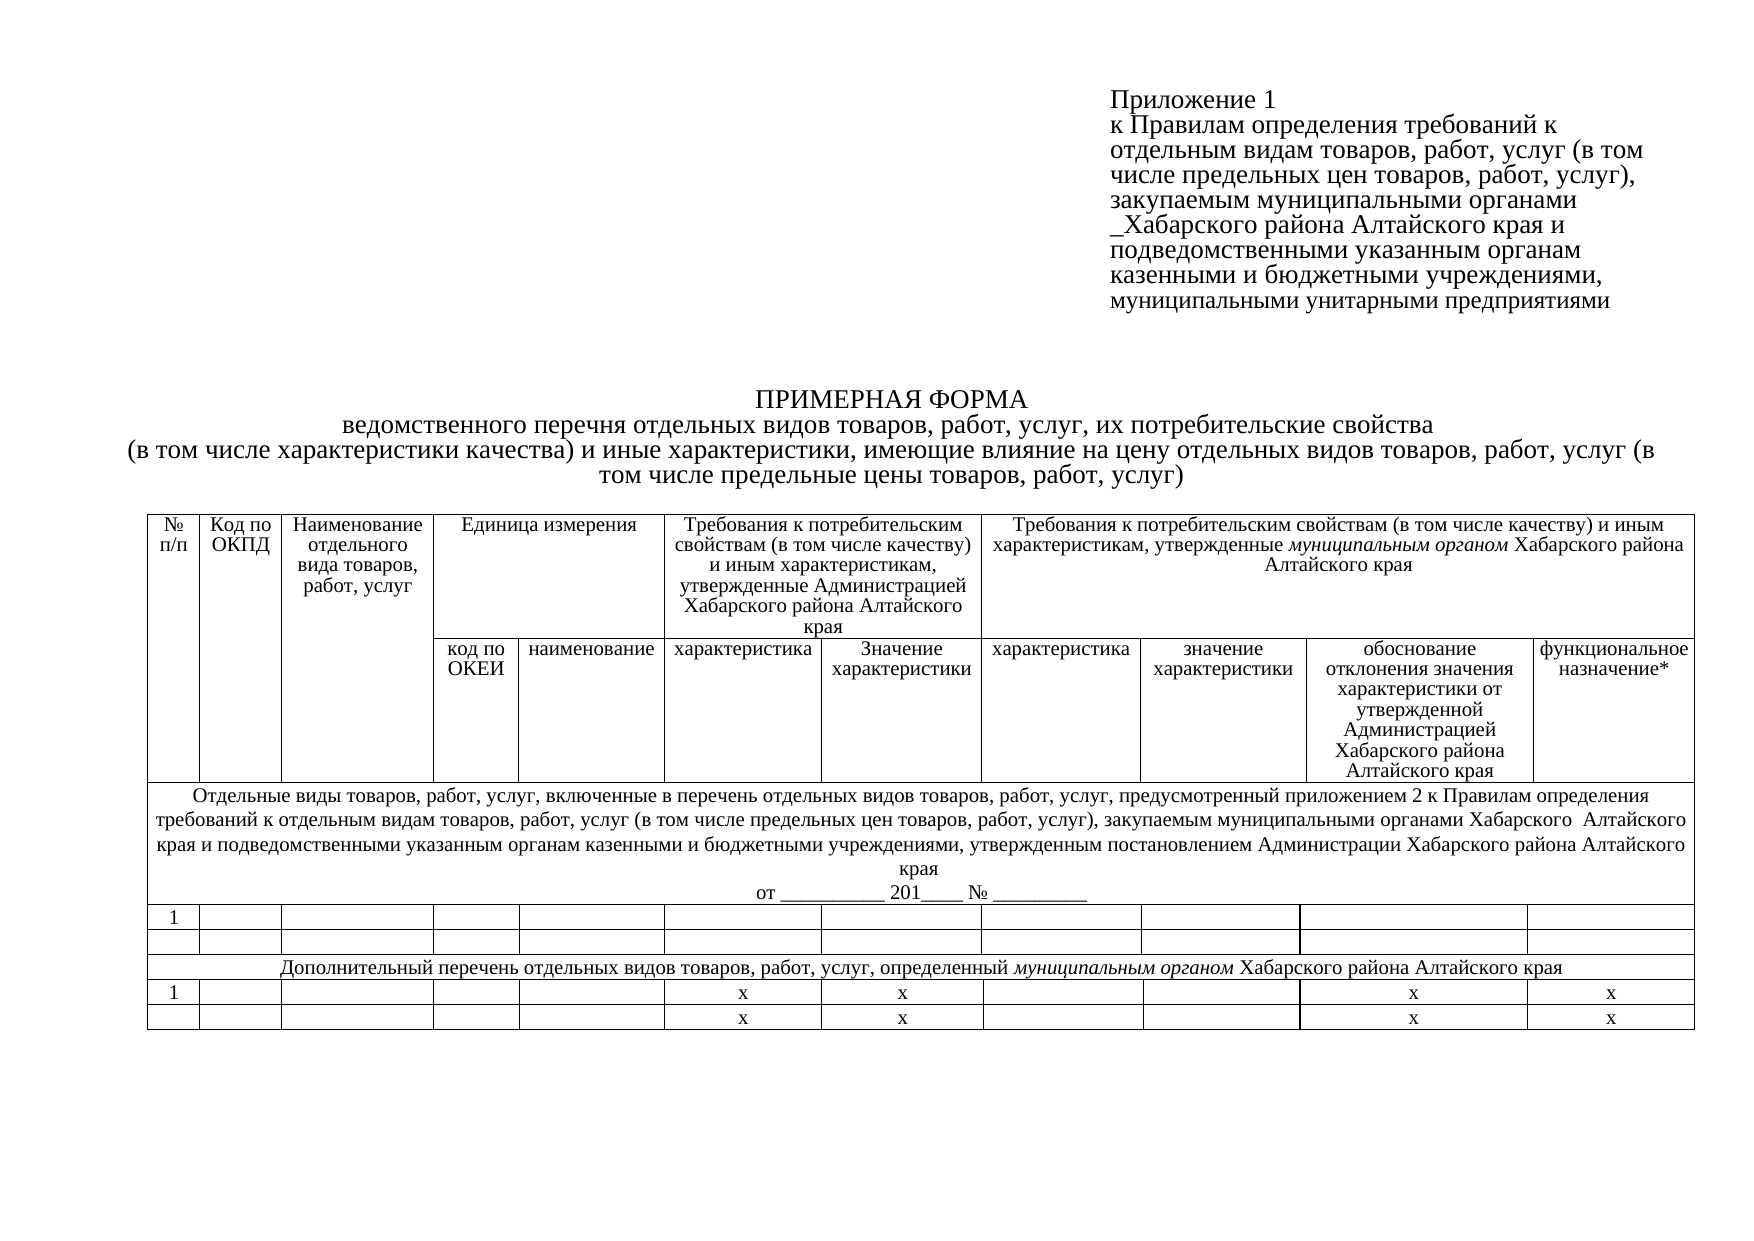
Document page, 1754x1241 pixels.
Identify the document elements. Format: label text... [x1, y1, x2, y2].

table_cell [434, 1005, 519, 1029]
table_cell [200, 1005, 281, 1029]
table_cell [1142, 905, 1299, 929]
table_cell [1144, 980, 1299, 1004]
table_cell [1144, 1005, 1299, 1029]
table_cell х [1528, 1005, 1694, 1029]
table_cell [434, 905, 519, 929]
table_cell х [822, 980, 983, 1004]
table_header Наименование отдельного вида товаров, работ, услуг [282, 515, 433, 782]
table_cell [1301, 905, 1527, 929]
table_cell х [1301, 980, 1527, 1004]
table_cell [200, 930, 281, 954]
table_cell [1528, 930, 1694, 954]
table_cell [1142, 930, 1299, 954]
table_cell [282, 1005, 433, 1029]
table_cell [200, 980, 281, 1004]
table_cell [434, 930, 519, 954]
table_cell [148, 930, 199, 954]
table_cell характеристика [665, 639, 821, 782]
table_cell значение характеристики [1141, 639, 1306, 782]
table_cell [282, 930, 433, 954]
table_header Требования к потребительским свойствам (в том числе качеству) и иным характеристикам, утвержденные муниципальным органом Хабарского района Алтайского края [982, 515, 1694, 638]
table_cell [822, 930, 981, 954]
table_cell [984, 1005, 1143, 1029]
table_cell Значение характеристики [822, 639, 981, 782]
table_cell [520, 1005, 664, 1029]
table_cell [1301, 930, 1527, 954]
table_cell х [1301, 1005, 1527, 1029]
table_cell характеристика [982, 639, 1140, 782]
table_cell [200, 905, 281, 929]
table_cell [520, 980, 664, 1004]
text ведомственного перечня отдельных видов товаров, работ, услуг, их потребительские свойства (в том числе характеристики качества) и иные характеристики, имеющие влияние на цену отдельных видов товаров, работ, услуг (в том числе предельные цены товаров, работ, услуг) [118, 414, 1665, 489]
table_header № п/п [148, 515, 199, 782]
table_header Единица измерения [434, 515, 664, 638]
table_cell х [665, 1005, 821, 1029]
table_cell [822, 905, 981, 929]
table_cell обоснование отклонения значения характеристики от утвержденной Администрацией Хабарского района Алтайского края [1307, 639, 1533, 782]
table_cell [520, 905, 664, 929]
table_cell 1 [148, 980, 199, 1004]
table_cell [1528, 905, 1694, 929]
table_cell [982, 905, 1141, 929]
table_cell х [822, 1005, 983, 1029]
table_cell 1 [148, 905, 199, 929]
table_cell Отдельные виды товаров, работ, услуг, включенные в перечень отдельных видов товаров, работ, услуг, предусмотренный приложением 2 к Правилам определения требований к отдельным видам товаров, работ, услуг (в том числе предельных цен товаров, работ, услуг), закупаемым муниципальными органами Хабарского Алтайского края и подведомственными указанным органам казенными и бюджетными учреждениями, утвержденным постановлением Администрации Хабарского района Алтайского края от __________ 201____ № _________ [148, 783, 1694, 904]
text к Правилам определения требований к отдельным видам товаров, работ, услуг (в том числе предельных цен товаров, работ, услуг), закупаемым муниципальными органами _Хабарского района Алтайского края и подведомственными указанным органам казенными и бюджетными учреждениями, муниципальными унитарными предприятиями [1110, 114, 1665, 314]
table_cell [665, 930, 821, 954]
table_header Требования к потребительским свойствам (в том числе качеству) и иным характеристикам, утвержденные Администрацией Хабарского района Алтайского края [665, 515, 981, 638]
text ПРИМЕРНАЯ ФОРМА [118, 389, 1665, 414]
text Приложение 1 [1110, 89, 1665, 114]
table_cell [982, 930, 1141, 954]
table_cell [282, 905, 433, 929]
table_cell [434, 980, 519, 1004]
table_cell [520, 930, 664, 954]
table_cell [282, 980, 433, 1004]
table_cell наименование [519, 639, 664, 782]
table_cell Дополнительный перечень отдельных видов товаров, работ, услуг, определенный муниципальным органом Хабарского района Алтайского края [148, 955, 1694, 979]
table_cell х [1528, 980, 1694, 1004]
table_cell [984, 980, 1143, 1004]
table_header Код по ОКПД [200, 515, 281, 782]
table_cell [148, 1005, 199, 1029]
table_cell х [665, 980, 821, 1004]
table_cell код по ОКЕИ [434, 639, 518, 782]
table_cell функциональное назначение* [1534, 639, 1694, 782]
table_cell [665, 905, 821, 929]
